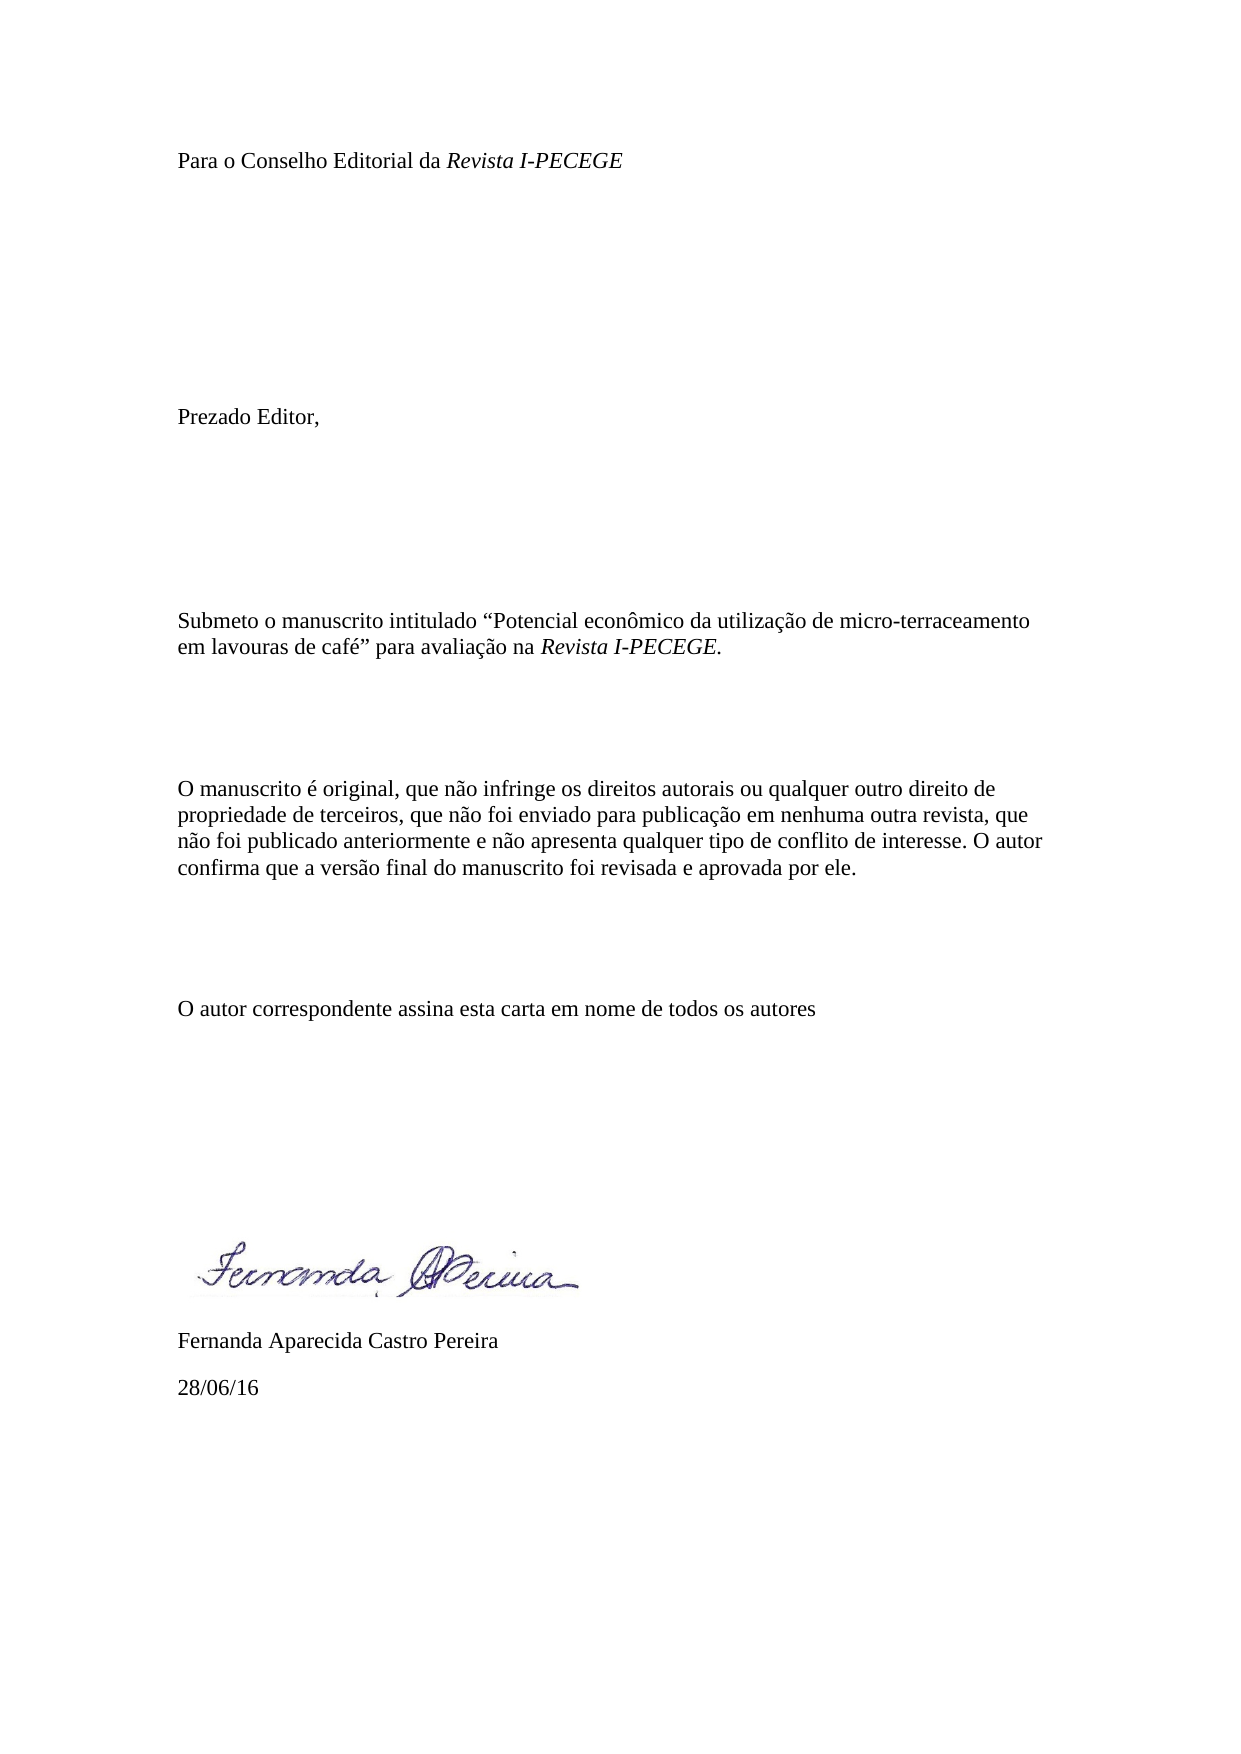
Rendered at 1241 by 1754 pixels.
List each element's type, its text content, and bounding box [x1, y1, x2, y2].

text O manuscrito é original, que não infringe os direitos autorais ou qualquer outro direito de propriedade de terceiros, que não foi enviado para publicação em nenhuma outra revista, que não foi publicado anteriormente e não apresenta qualquer tipo de conflito de interesse. O autor confirma que a versão final do manuscrito foi revisada e aprovada por ele. [177, 775, 1063, 880]
text O autor correspondente assina esta carta em nome de todos os autores [177, 996, 1063, 1022]
picture [177, 1231, 593, 1306]
text Para o Conselho Editorial da Revista I-PECEGE [177, 148, 1063, 174]
text Prezado Editor, [177, 403, 1063, 429]
text Fernanda Aparecida Castro Pereira [177, 1327, 1063, 1353]
text 28/06/16 [177, 1374, 1063, 1400]
text Submeto o manuscrito intitulado “Potencial econômico da utilização de micro-terraceamento em lavouras de café” para avaliação na Revista I-PECEGE. [177, 607, 1063, 660]
